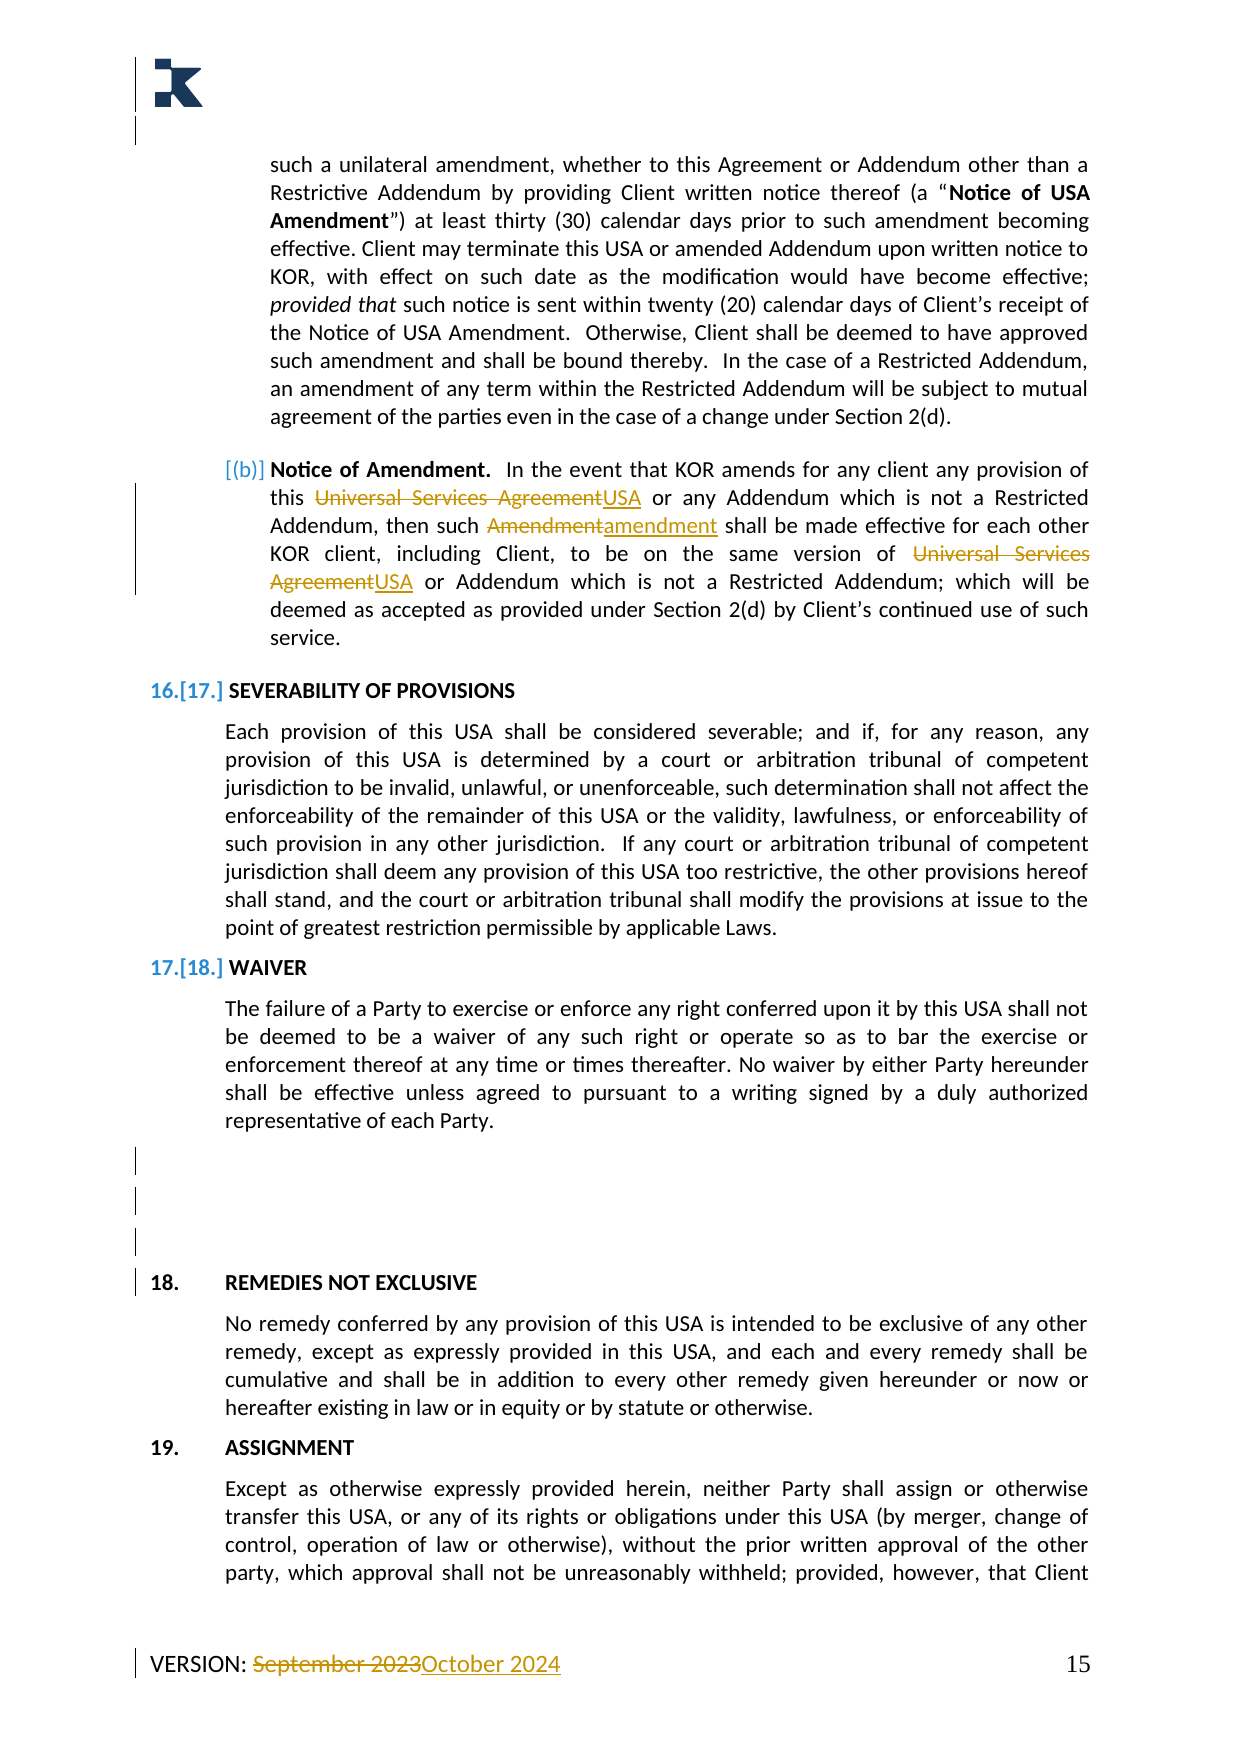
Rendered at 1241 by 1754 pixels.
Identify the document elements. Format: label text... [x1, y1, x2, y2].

picture [150, 56, 206, 113]
subtitle REMEDIES NOT EXCLUSIVE [150, 1268, 1090, 1296]
subtitle No remedy conferred by any provision of this USA is intended to be exclusive of any other remedy, except as expressly provided in this USA, and each and every remedy shall be cumulative and shall be in addition to every other remedy given hereunder or now or hereafter existing in law or in equity or by statute or otherwise. [225, 1309, 1090, 1421]
subtitle The failure of a Party to exercise or enforce any right conferred upon it by this USA shall not be deemed to be a waiver of any such right or operate so as to bar the exercise or enforcement thereof at any time or times thereafter. No waiver by either Party hereunder shall be effective unless agreed to pursuant to a writing signed by a duly authorized representative of each Party. [225, 994, 1090, 1134]
subtitle Notice of Amendment. In the event that KOR amends for any client any provision of this or any Addendum which is not a Restricted Addendum, then such shall be made effective for each other KOR client, including Client, to be on the same version of or Addendum which is not a Restricted Addendum; which will be deemed as accepted as provided under Section 2(d) by Client’s continued use of such service. [225, 455, 1090, 651]
subtitle SEVERABILITY OF PROVISIONS [150, 676, 1090, 704]
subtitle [225, 150, 1090, 430]
subtitle ASSIGNMENT [150, 1433, 1090, 1461]
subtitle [225, 1474, 1090, 1586]
subtitle Each provision of this USA shall be considered severable; and if, for any reason, any provision of this USA is determined by a court or arbitration tribunal of competent jurisdiction to be invalid, unlawful, or unenforceable, such determination shall not affect the enforceability of the remainder of this USA or the validity, lawfulness, or enforceability of such provision in any other jurisdiction. If any court or arbitration tribunal of competent jurisdiction shall deem any provision of this USA too restrictive, the other provisions hereof shall stand, and the court or arbitration tribunal shall modify the provisions at issue to the point of greatest restriction permissible by applicable Laws. [225, 717, 1090, 941]
subtitle WAIVER [150, 953, 1090, 982]
